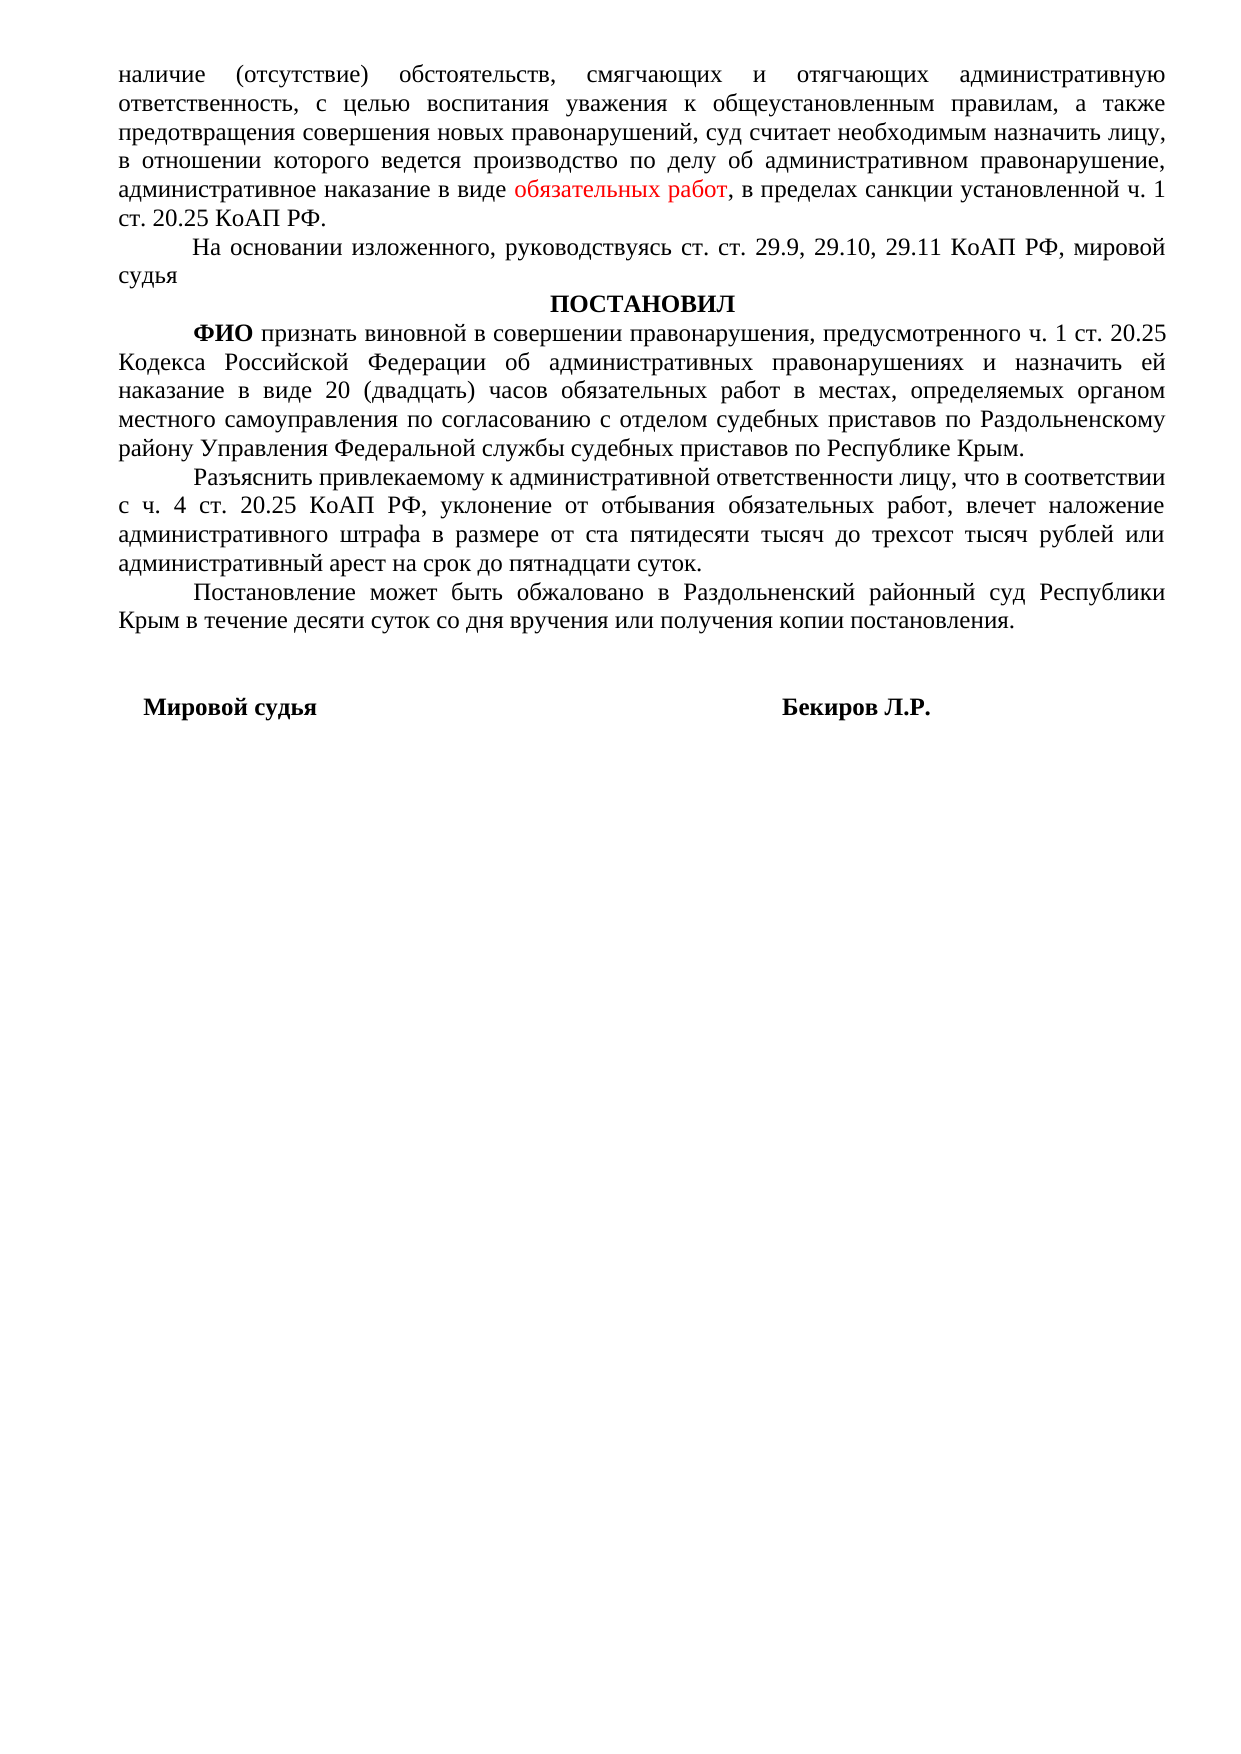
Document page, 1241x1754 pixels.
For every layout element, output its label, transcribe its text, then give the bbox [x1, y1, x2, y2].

text Мировой судья Бекиров Л.Р. [118, 692, 1167, 720]
text Постановление может быть обжаловано в Раздольненский районный суд Республики Крым в течение десяти суток со дня вручения или получения копии постановления. [118, 577, 1167, 634]
text ФИО признать виновной в совершении правонарушения, предусмотренного ч. 1 ст. 20.25 Кодекса Российской Федерации об административных правонарушениях и назначить ей наказание в виде 20 (двадцать) часов обязательных работ в местах, определяемых органом местного самоуправления по согласованию с отделом судебных приставов по Раздольненскому району Управления Федеральной службы судебных приставов по Республике Крым. [118, 318, 1167, 462]
text ПОСТАНОВИЛ [118, 289, 1167, 318]
text Разъяснить привлекаемому к административной ответственности лицу, что в соответствии с ч. 4 ст. 20.25 КоАП РФ, уклонение от отбывания обязательных работ, влечет наложение административного штрафа в размере от ста пятидесяти тысяч до трехсот тысяч рублей или административный арест на срок до пятнадцати суток. [118, 462, 1167, 577]
text На основании изложенного, руководствуясь ст. ст. 29.9, 29.10, 29.11 КоАП РФ, мировой судья [118, 232, 1167, 289]
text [118, 59, 1167, 232]
